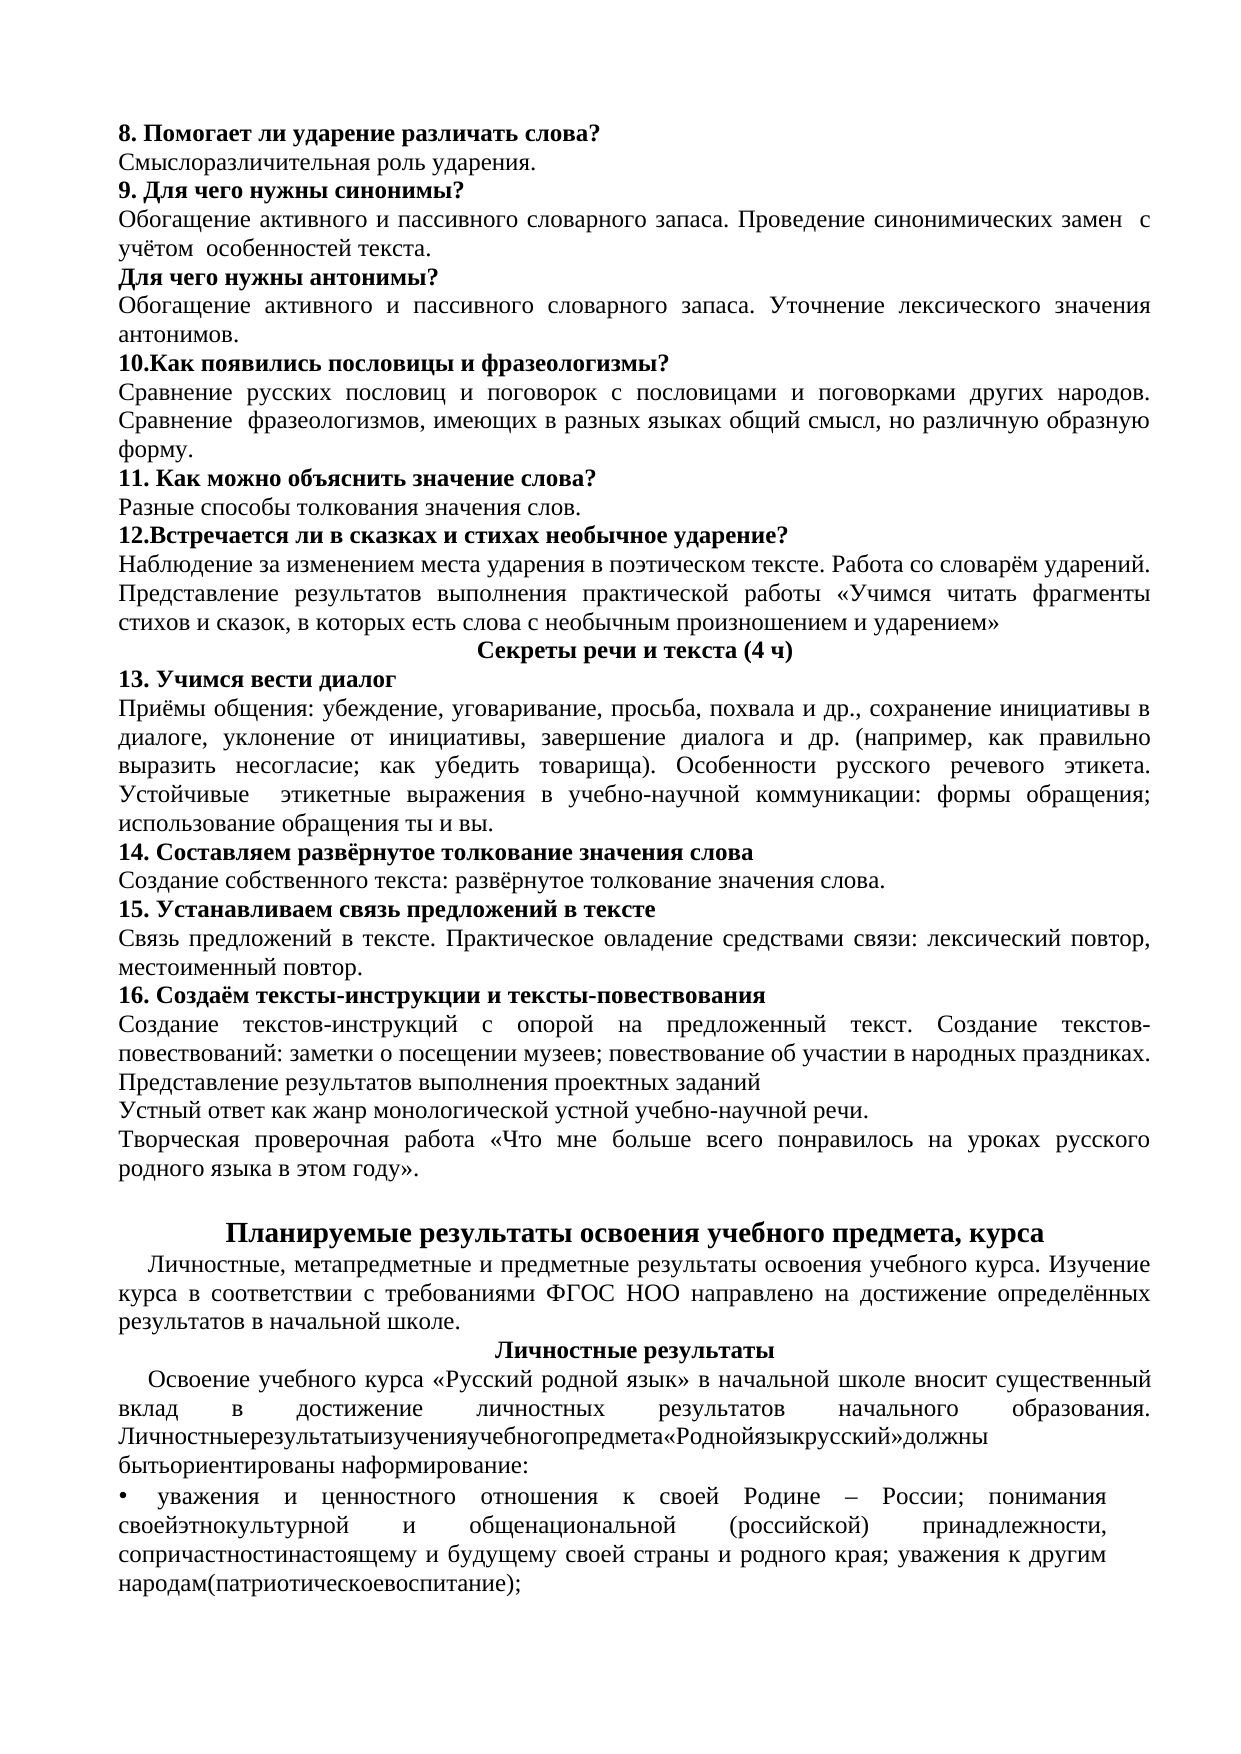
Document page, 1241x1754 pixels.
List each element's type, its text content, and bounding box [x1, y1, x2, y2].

text Смыслоразличительная роль ударения. [118, 147, 1152, 176]
text Связь предложений в тексте. Практическое овладение средствами связи: лексический повтор, местоименный повтор. [118, 923, 1152, 981]
text Сравнение русских пословиц и поговорок с пословицами и поговорками других народов. Сравнение фразеологизмов, имеющих в разных языках общий смысл, но различную образную форму. [118, 377, 1152, 463]
text Обогащение активного и пассивного словарного запаса. Уточнение лексического значения антонимов. [118, 291, 1152, 348]
text Представление результатов выполнения проектных заданий [118, 1067, 1152, 1096]
text 11. Как можно объяснить значение слова? [118, 463, 1152, 492]
text 15. Устанавливаем связь предложений в тексте [118, 894, 1152, 923]
text 13. Учимся вести диалог [118, 664, 1152, 693]
text Устный ответ как жанр монологической устной учебно-научной речи. [118, 1096, 1152, 1124]
text Для чего нужны антонимы? [118, 262, 1152, 291]
text 12.Встречается ли в сказках и стихах необычное ударение? [118, 521, 1152, 549]
text 9. Для чего нужны синонимы? [118, 176, 1152, 204]
text Творческая проверочная работа «Что мне больше всего понравилось на уроках русского родного языка в этом году». [118, 1124, 1152, 1182]
text Разные способы толкования значения слов. [118, 492, 1152, 521]
text 14. Составляем развёрнутое толкование значения слова [118, 837, 1152, 866]
text Личностные результаты [118, 1335, 1152, 1364]
text Наблюдение за изменением места ударения в поэтическом тексте. Работа со словарём ударений. [118, 549, 1152, 578]
text Планируемые результаты освоения учебного предмета, курса [118, 1215, 1152, 1249]
text Освоение учебного курса «Русский родной язык» в начальной школе вносит существенный вклад в достижение личностных результатов начального образования. Личностныерезультатыизученияучебногопредмета«Роднойязыкрусский»должны бытьориентированы наформирование: [118, 1364, 1152, 1479]
list уважения и ценностного отношения к своей Родине – России; понимания своейэтнокультурной и общенациональной (российской) принадлежности, сопричастностинастоящему и будущему своей страны и родного края; уважения к другим народам(патриотическоевоспитание); [118, 1479, 1108, 1596]
text Обогащение активного и пассивного словарного запаса. Проведение синонимических замен с учётом особенностей текста. [118, 204, 1152, 262]
text 8. Помогает ли ударение различать слова? [118, 118, 1152, 147]
text Создание собственного текста: развёрнутое толкование значения слова. [118, 866, 1152, 894]
text Приёмы общения: убеждение, уговаривание, просьба, похвала и др., сохранение инициативы в диалоге, уклонение от инициативы, завершение диалога и др. (например, как правильно выразить несогласие; как убедить товарища). Особенности русского речевого этикета. Устойчивые этикетные выражения в учебно-научной коммуникации: формы обращения; использование обращения ты и вы. [118, 693, 1152, 837]
text 10.Как появились пословицы и фразеологизмы? [118, 348, 1152, 377]
text Личностные, метапредметные и предметные результаты освоения учебного курса. Изучение курса в соответствии с требованиями ФГОС НОО направлено на достижение определённых результатов в начальной школе. [118, 1249, 1152, 1335]
text Создание текстов-инструкций с опорой на предложенный текст. Создание текстов-повествований: заметки о посещении музеев; повествование об участии в народных праздниках. [118, 1009, 1152, 1067]
text Секреты речи и текста (4 ч) [118, 636, 1152, 664]
text Представление результатов выполнения практической работы «Учимся читать фрагменты стихов и сказок, в которых есть слова с необычным произношением и ударением» [118, 578, 1152, 636]
text 16. Создаём тексты-инструкции и тексты-повествования [118, 981, 1152, 1009]
